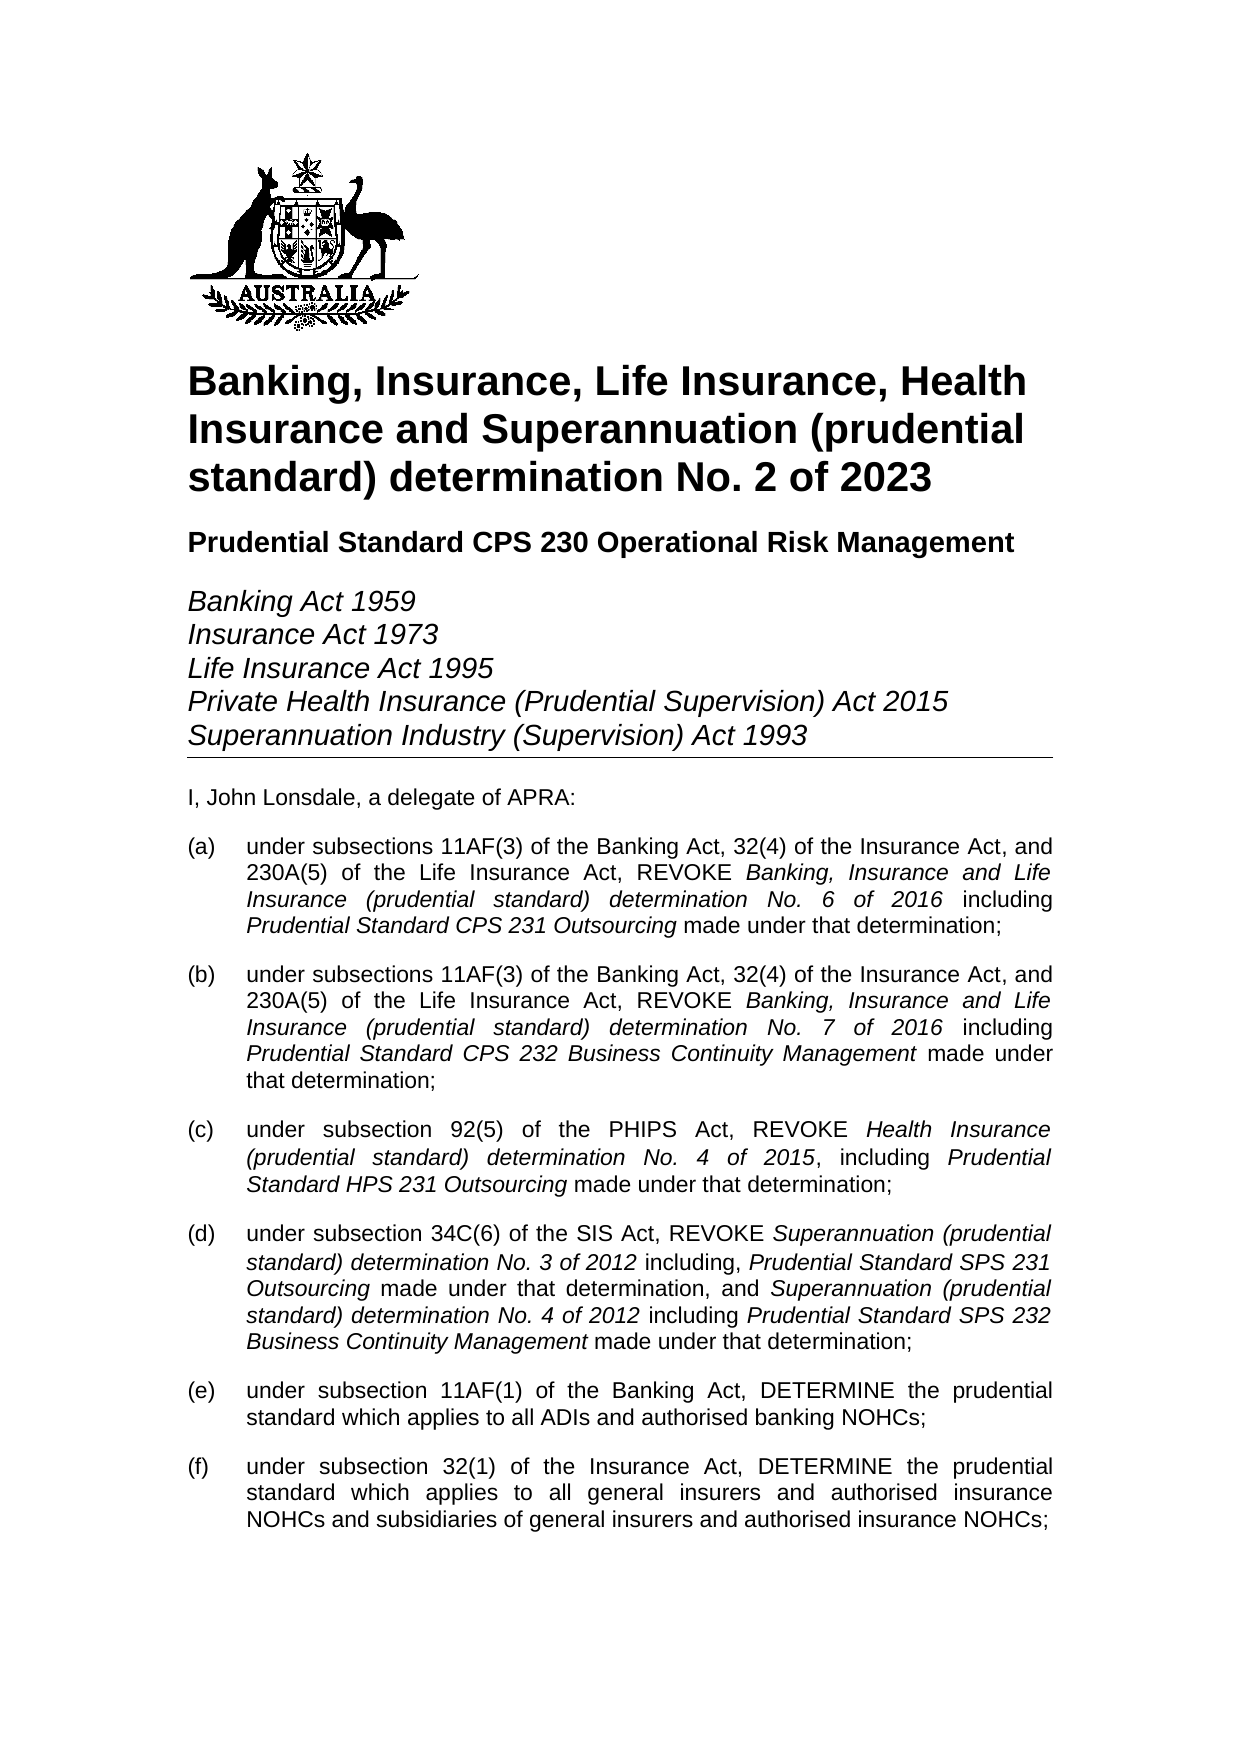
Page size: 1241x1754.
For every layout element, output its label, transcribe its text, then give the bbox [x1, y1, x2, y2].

text I, John Lonsdale, a delegate of APRA: [187, 783, 1053, 810]
list under subsections 11AF(3) of the Banking Act, 32(4) of the Insurance Act, and 230A(5) of the Life Insurance Act, REVOKE Banking, Insurance and Life Insurance (prudential standard) determination No. 7 of 2016 including Prudential Standard CPS 232 Business Continuity Management made under that determination; [187, 961, 1053, 1093]
text Prudential Standard CPS 230 Operational Risk Management [187, 525, 1053, 558]
title Superannuation Industry (Supervision) Act 1993 [187, 718, 1053, 757]
text Banking, Insurance, Life Insurance, Health Insurance and Superannuation (prudential standard) determination No. 2 of 2023 [187, 356, 1053, 500]
list under subsections 11AF(3) of the Banking Act, 32(4) of the Insurance Act, and 230A(5) of the Life Insurance Act, REVOKE Banking, Insurance and Life Insurance (prudential standard) determination No. 6 of 2016 including Prudential Standard CPS 231 Outsourcing made under that determination; [187, 833, 1053, 938]
list under subsection 32(1) of the Insurance Act, DETERMINE the prudential standard which applies to all general insurers and authorised insurance NOHCs and subsidiaries of general insurers and authorised insurance NOHCs; [187, 1453, 1053, 1532]
list under subsection 34C(6) of the SIS Act, REVOKE Superannuation (prudential standard) determination No. 3 of 2012 including, Prudential Standard SPS 231 Outsourcing made under that determination, and Superannuation (prudential standard) determination No. 4 of 2012 including Prudential Standard SPS 232 Business Continuity Management made under that determination; [187, 1220, 1053, 1354]
list under subsection 11AF(1) of the Banking Act, DETERMINE the prudential standard which applies to all ADIs and authorised banking NOHCs; [187, 1377, 1053, 1430]
title Banking Act 1959 [187, 583, 1053, 617]
title Private Health Insurance (Prudential Supervision) Act 2015 [187, 684, 1053, 718]
list under subsection 92(5) of the PHIPS Act, REVOKE Health Insurance (prudential standard) determination No. 4 of 2015, including Prudential Standard HPS 231 Outsourcing made under that determination; [187, 1116, 1053, 1197]
title Life Insurance Act 1995 [187, 651, 1053, 684]
title Insurance Act 1973 [187, 617, 1053, 651]
